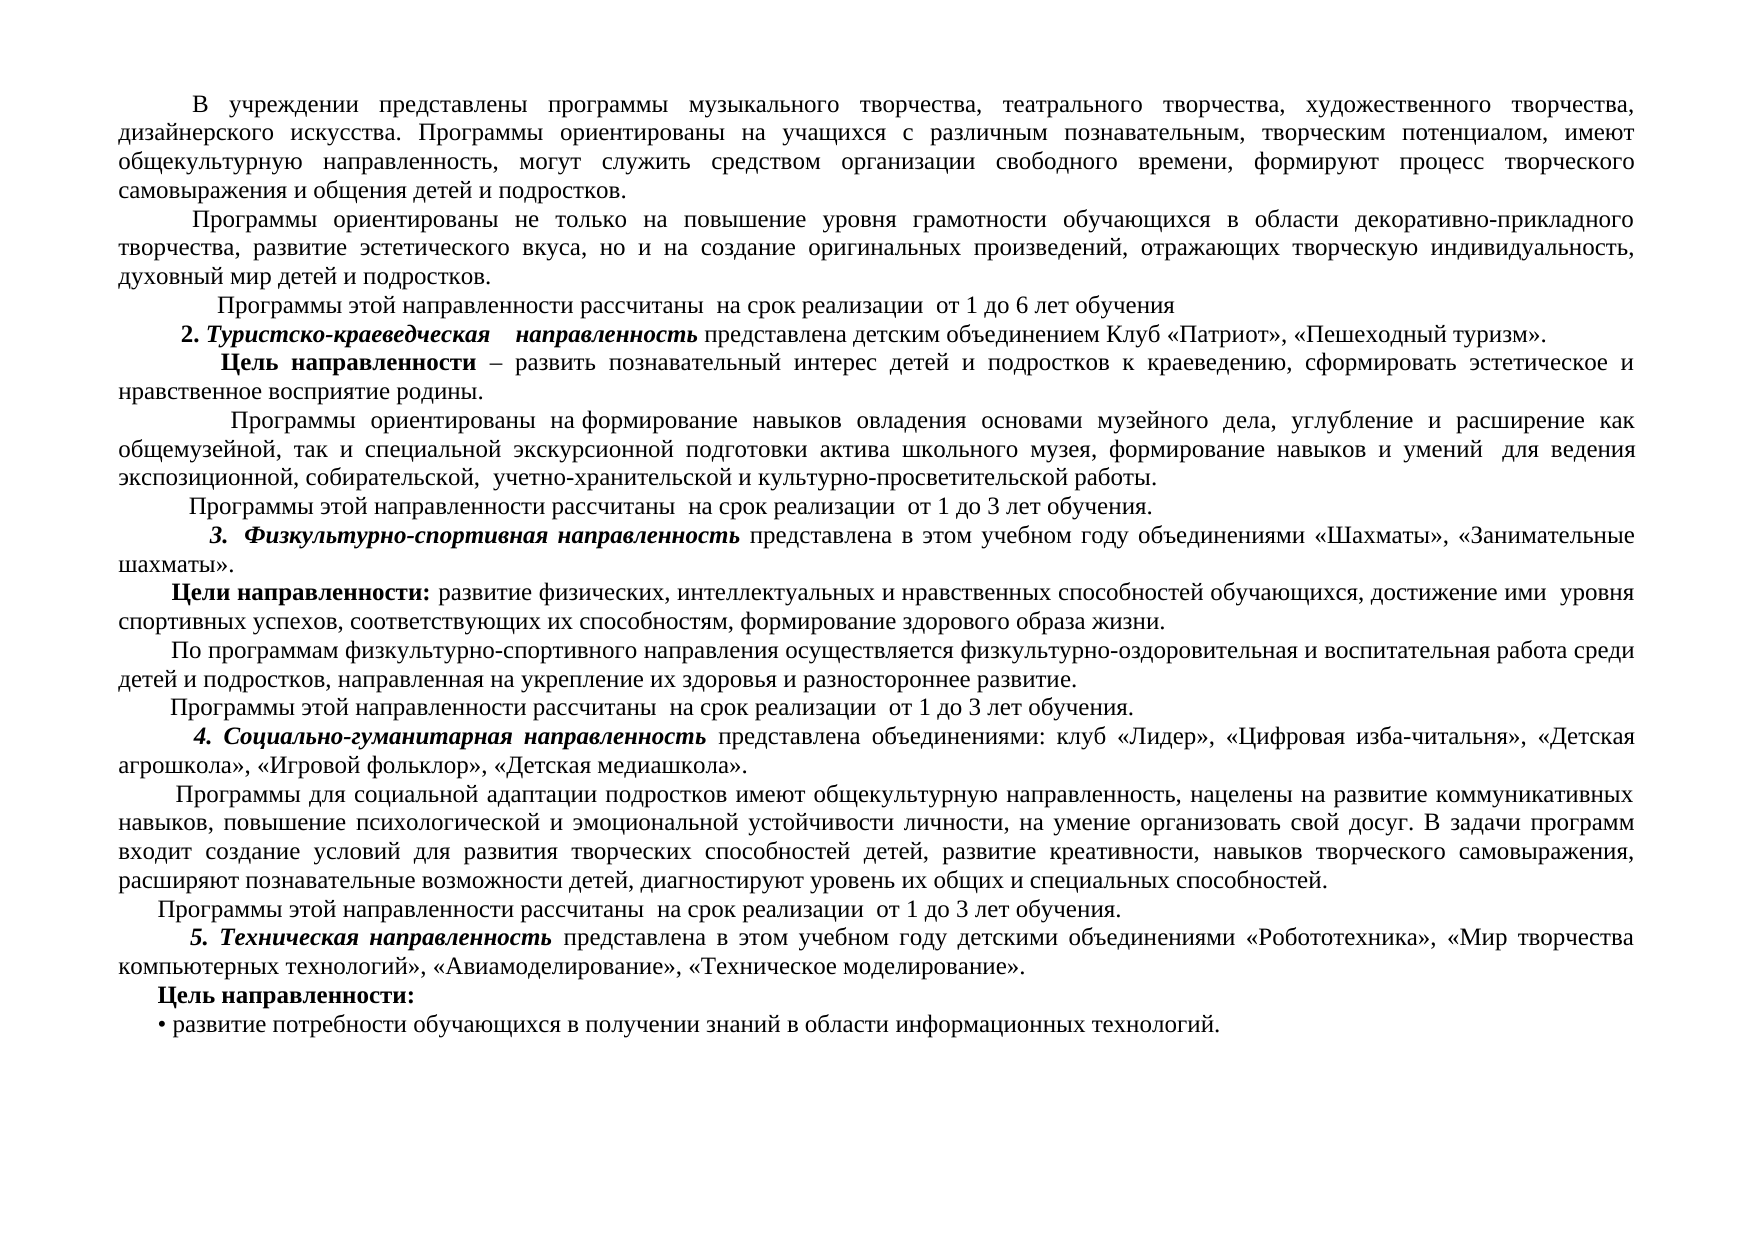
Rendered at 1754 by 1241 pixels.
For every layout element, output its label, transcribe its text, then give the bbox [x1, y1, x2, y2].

text В учреждении представлены программы музыкального творчества, театрального творчества, художественного творчества, дизайнерского искусства. Программы ориентированы на учащихся с различным познавательным, творческим потенциалом, имеют общекультурную направленность, могут служить средством организации свободного времени, формируют процесс творческого самовыражения и общения детей и подростков. [118, 89, 1636, 204]
text Цели направленности: развитие физических, интеллектуальных и нравственных способностей обучающихся, достижение ими уровня спортивных успехов, соответствующих их способностям, формирование здорового образа жизни. [118, 577, 1636, 635]
text Программы этой направленности рассчитаны на срок реализации от 1 до 3 лет обучения. [118, 692, 1636, 721]
text Цель направленности – развить познавательный интерес детей и подростков к краеведению, сформировать эстетическое и нравственное восприятие родины. [118, 347, 1636, 405]
text 3. Физкультурно-спортивная направленность представлена в этом учебном году объединениями «Шахматы», «Занимательные шахматы». [118, 520, 1636, 577]
text Программы ориентированы на формирование навыков овладения основами музейного дела, углубление и расширение как общемузейной, так и специальной экскурсионной подготовки актива школьного музея, формирование навыков и умений для ведения экспозиционной, собирательской, учетно-хранительской и культурно-просветительской работы. [118, 405, 1636, 491]
text Программы этой направленности рассчитаны на срок реализации от 1 до 3 лет обучения. [118, 894, 1636, 922]
text Программы этой направленности рассчитаны на срок реализации от 1 до 3 лет обучения. [118, 491, 1636, 520]
text По программам физкультурно-спортивного направления осуществляется физкультурно-оздоровительная и воспитательная работа среди детей и подростков, направленная на укрепление их здоровья и разностороннее развитие. [118, 635, 1636, 692]
text 4. Социально-гуманитарная направленность представлена объединениями: клуб «Лидер», «Цифровая изба-читальня», «Детская агрошкола», «Игровой фольклор», «Детская медиашкола». [118, 721, 1636, 779]
text 2. Туристско-краеведческая направленность представлена детским объединением Клуб «Патриот», «Пешеходный туризм». [118, 319, 1636, 347]
text Цель направленности: [118, 980, 1636, 1009]
text 5. Техническая направленность представлена в этом учебном году детскими объединениями «Робототехника», «Мир творчества компьютерных технологий», «Авиамоделирование», «Техническое моделирование». [118, 922, 1636, 980]
text Программы этой направленности рассчитаны на срок реализации от 1 до 6 лет обучения [118, 290, 1636, 319]
text • развитие потребности обучающихся в получении знаний в области информационных технологий. [118, 1009, 1636, 1037]
text Программы ориентированы не только на повышение уровня грамотности обучающихся в области декоративно-прикладного творчества, развитие эстетического вкуса, но и на создание оригинальных произведений, отражающих творческую индивидуальность, духовный мир детей и подростков. [118, 204, 1636, 290]
text Программы для социальной адаптации подростков имеют общекультурную направленность, нацелены на развитие коммуникативных навыков, повышение психологической и эмоциональной устойчивости личности, на умение организовать свой досуг. В задачи программ входит создание условий для развития творческих способностей детей, развитие креативности, навыков творческого самовыражения, расширяют познавательные возможности детей, диагностируют уровень их общих и специальных способностей. [118, 779, 1636, 894]
